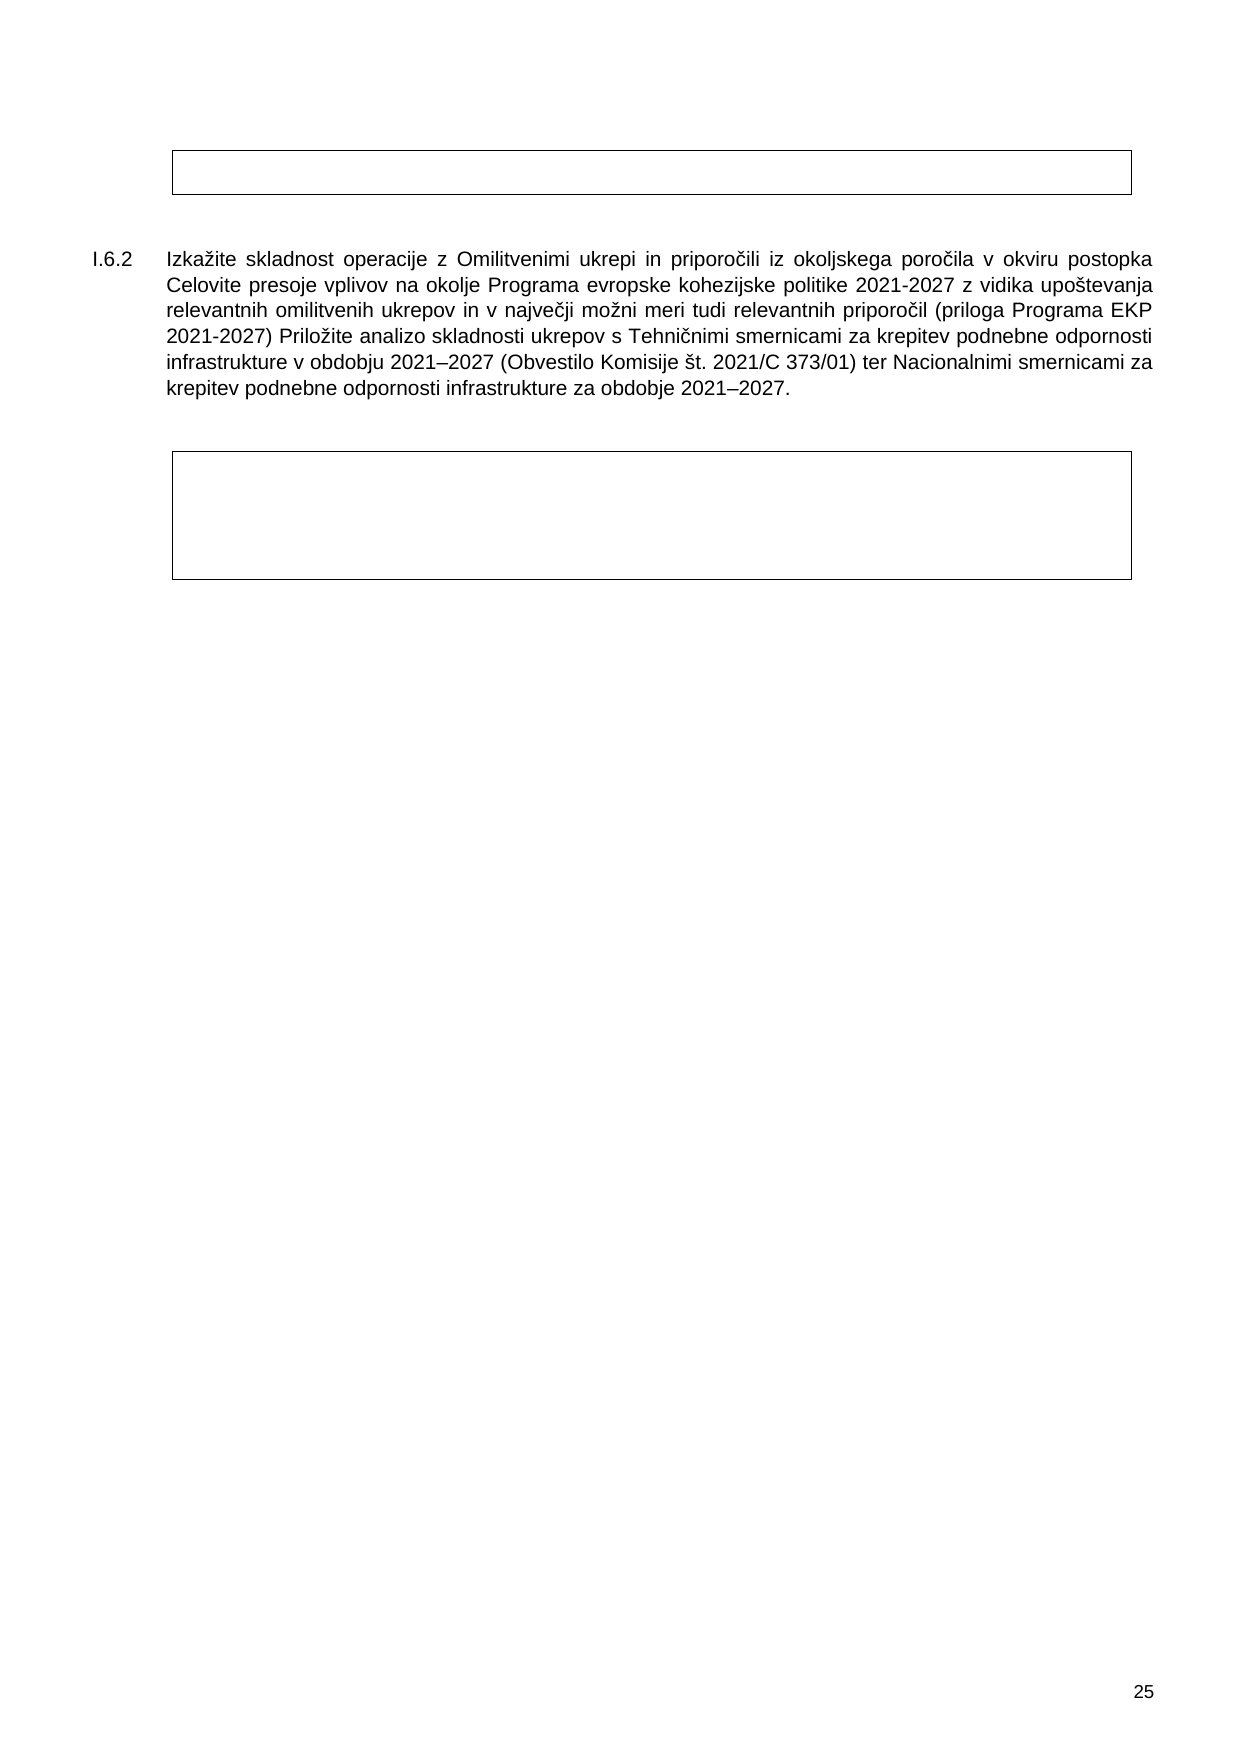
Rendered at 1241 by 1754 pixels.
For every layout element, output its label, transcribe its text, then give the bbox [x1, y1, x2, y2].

table_header [173, 151, 1131, 193]
text I.6.2 Izkažite skladnost operacije z Omilitvenimi ukrepi in priporočili iz okoljskega poročila v okviru postopka Celovite presoje vplivov na okolje Programa evropske kohezijske politike 2021-2027 z vidika upoštevanja relevantnih omilitvenih ukrepov in v največji možni meri tudi relevantnih priporočil (priloga Programa EKP 2021-2027) Priložite analizo skladnosti ukrepov s Tehničnimi smernicami za krepitev podnebne odpornosti infrastrukture v obdobju 2021–2027 (Obvestilo Komisije št. 2021/C 373/01) ter Nacionalnimi smernicami za krepitev podnebne odpornosti infrastrukture za obdobje 2021–2027. [92, 247, 1154, 400]
table_header [173, 452, 1131, 579]
